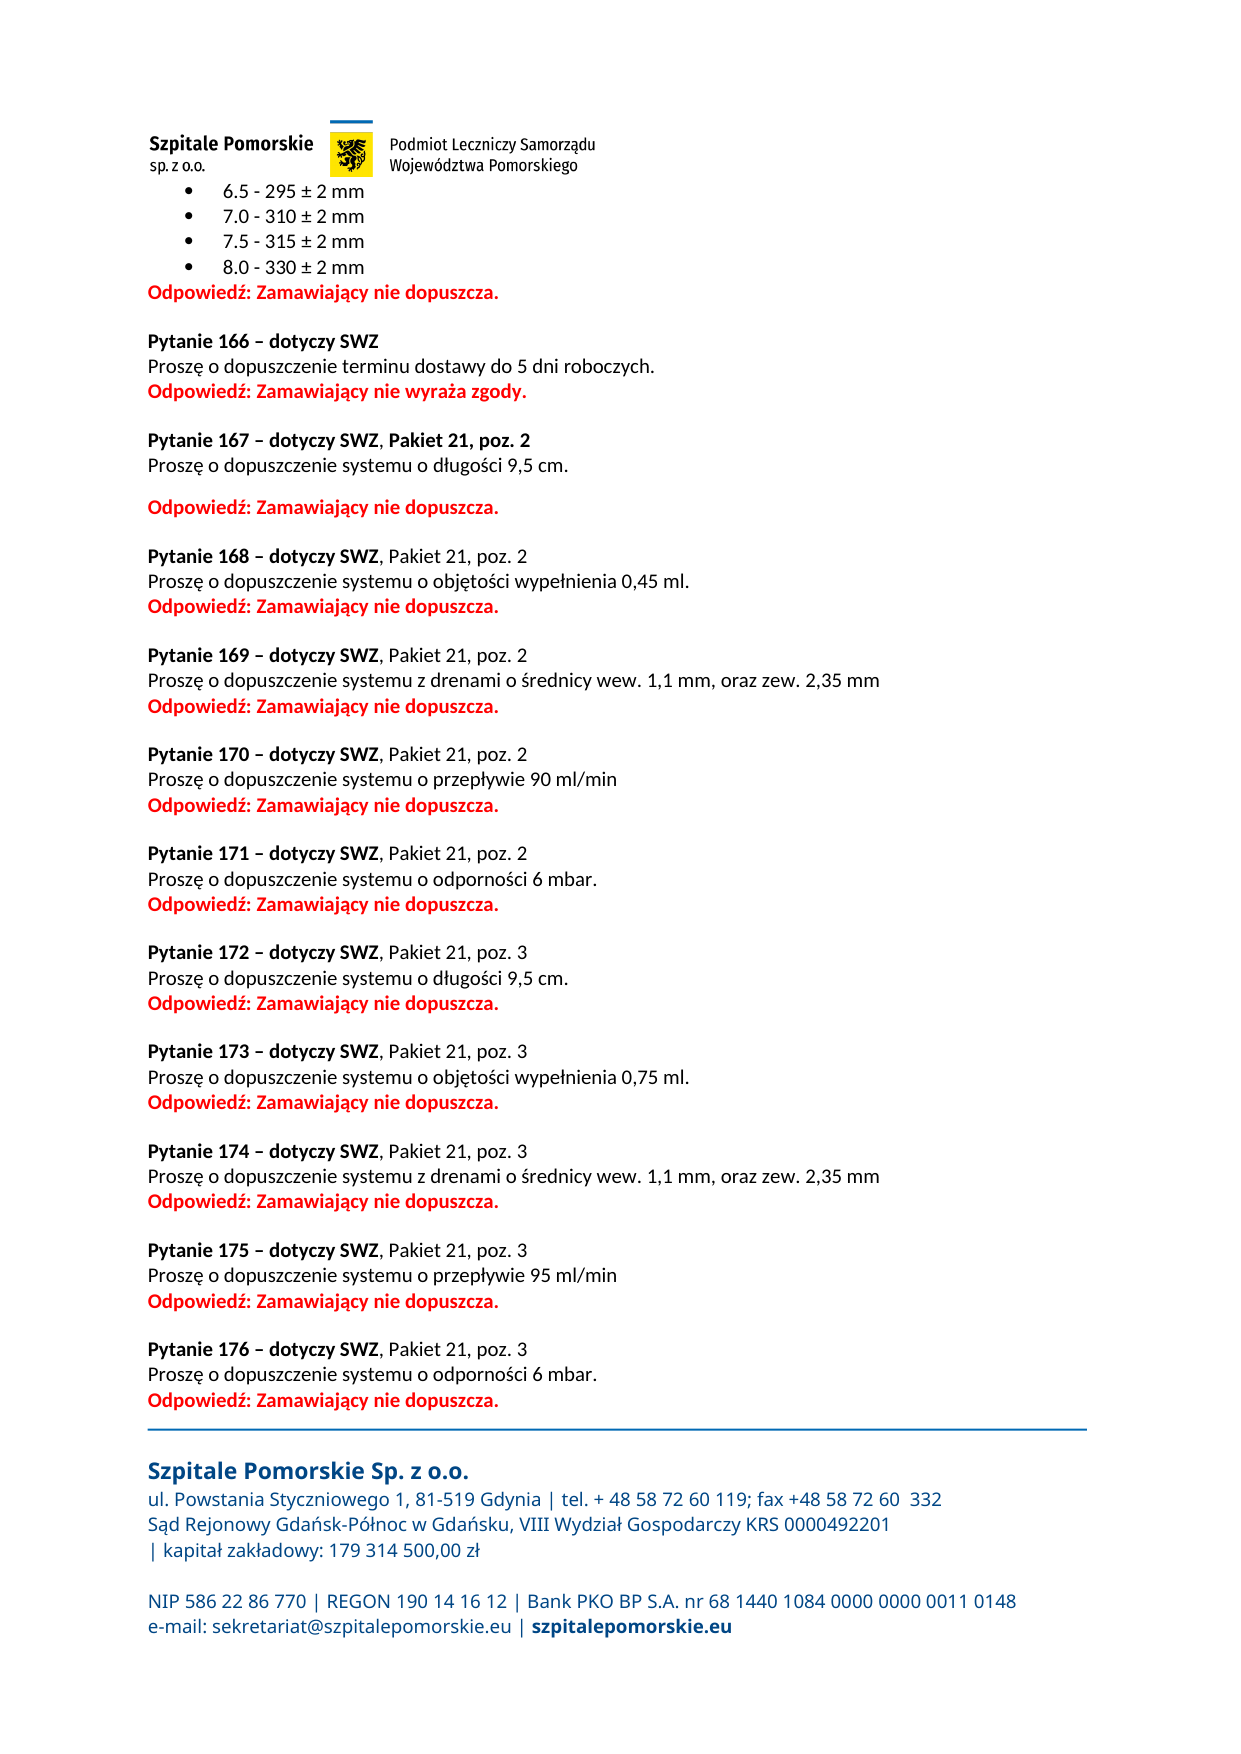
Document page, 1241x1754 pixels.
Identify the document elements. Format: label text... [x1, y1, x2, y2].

text Odpowiedź: Zamawiający nie dopuszcza. [148, 1089, 1093, 1115]
text Pytanie 176 – dotyczy SWZ, Pakiet 21, poz. 3 [148, 1336, 1093, 1362]
text Odpowiedź: Zamawiający nie dopuszcza. [148, 279, 1093, 305]
list Proszę o dopuszczenie systemu o przepływie 90 ml/min [148, 767, 1070, 792]
picture [147, 118, 596, 178]
list Proszę o dopuszczenie systemu o długości 9,5 cm. [148, 965, 1070, 990]
text Proszę o dopuszczenie systemu o długości 9,5 cm. [148, 452, 1070, 478]
text Pytanie 172 – dotyczy SWZ, Pakiet 21, poz. 3 [148, 939, 1093, 965]
list 8.0 - 330 ± 2 mm [185, 254, 1070, 279]
list Proszę o dopuszczenie systemu o odporności 6 mbar. [148, 1362, 1070, 1387]
list 7.5 - 315 ± 2 mm [185, 229, 1070, 254]
list 6.5 - 295 ± 2 mm [185, 178, 1070, 203]
list Proszę o dopuszczenie terminu dostawy do 5 dni roboczych. [148, 353, 1070, 379]
text Pytanie 174 – dotyczy SWZ, Pakiet 21, poz. 3 [148, 1138, 1093, 1163]
text Pytanie 166 – dotyczy SWZ [148, 328, 1093, 353]
text Pytanie 173 – dotyczy SWZ, Pakiet 21, poz. 3 [148, 1039, 1093, 1064]
text Odpowiedź: Zamawiający nie dopuszcza. [148, 1189, 1093, 1214]
text Odpowiedź: Zamawiający nie dopuszcza. [148, 792, 1093, 817]
text Odpowiedź: Zamawiający nie dopuszcza. [148, 1288, 1093, 1313]
list 7.0 - 310 ± 2 mm [185, 203, 1070, 229]
text Pytanie 175 – dotyczy SWZ, Pakiet 21, poz. 3 [148, 1237, 1093, 1262]
text Odpowiedź: Zamawiający nie dopuszcza. [148, 693, 1093, 718]
text Pytanie 168 – dotyczy SWZ, Pakiet 21, poz. 2 [148, 543, 1093, 568]
text Odpowiedź: Zamawiający nie dopuszcza. [148, 594, 1093, 619]
list Proszę o dopuszczenie systemu o przepływie 95 ml/min [148, 1262, 1070, 1288]
text Pytanie 170 – dotyczy SWZ, Pakiet 21, poz. 2 [148, 741, 1093, 767]
text Pytanie 167 – dotyczy SWZ, Pakiet 21, poz. 2 [148, 427, 1093, 452]
text Pytanie 171 – dotyczy SWZ, Pakiet 21, poz. 2 [148, 840, 1093, 866]
text Odpowiedź: Zamawiający nie dopuszcza. [148, 494, 1093, 520]
text Odpowiedź: Zamawiający nie wyraża zgody. [148, 379, 1093, 404]
list Proszę o dopuszczenie systemu o objętości wypełnienia 0,75 ml. [148, 1064, 1070, 1089]
text Odpowiedź: Zamawiający nie dopuszcza. [148, 1387, 1093, 1412]
list Proszę o dopuszczenie systemu o objętości wypełnienia 0,45 ml. [148, 568, 1070, 594]
list Proszę o dopuszczenie systemu z drenami o średnicy wew. 1,1 mm, oraz zew. 2,35 mm [148, 667, 1070, 693]
list Proszę o dopuszczenie systemu z drenami o średnicy wew. 1,1 mm, oraz zew. 2,35 mm [148, 1163, 1070, 1189]
text Odpowiedź: Zamawiający nie dopuszcza. [148, 990, 1093, 1016]
text Odpowiedź: Zamawiający nie dopuszcza. [148, 891, 1093, 917]
text Pytanie 169 – dotyczy SWZ, Pakiet 21, poz. 2 [148, 642, 1093, 667]
list Proszę o dopuszczenie systemu o odporności 6 mbar. [148, 866, 1070, 891]
